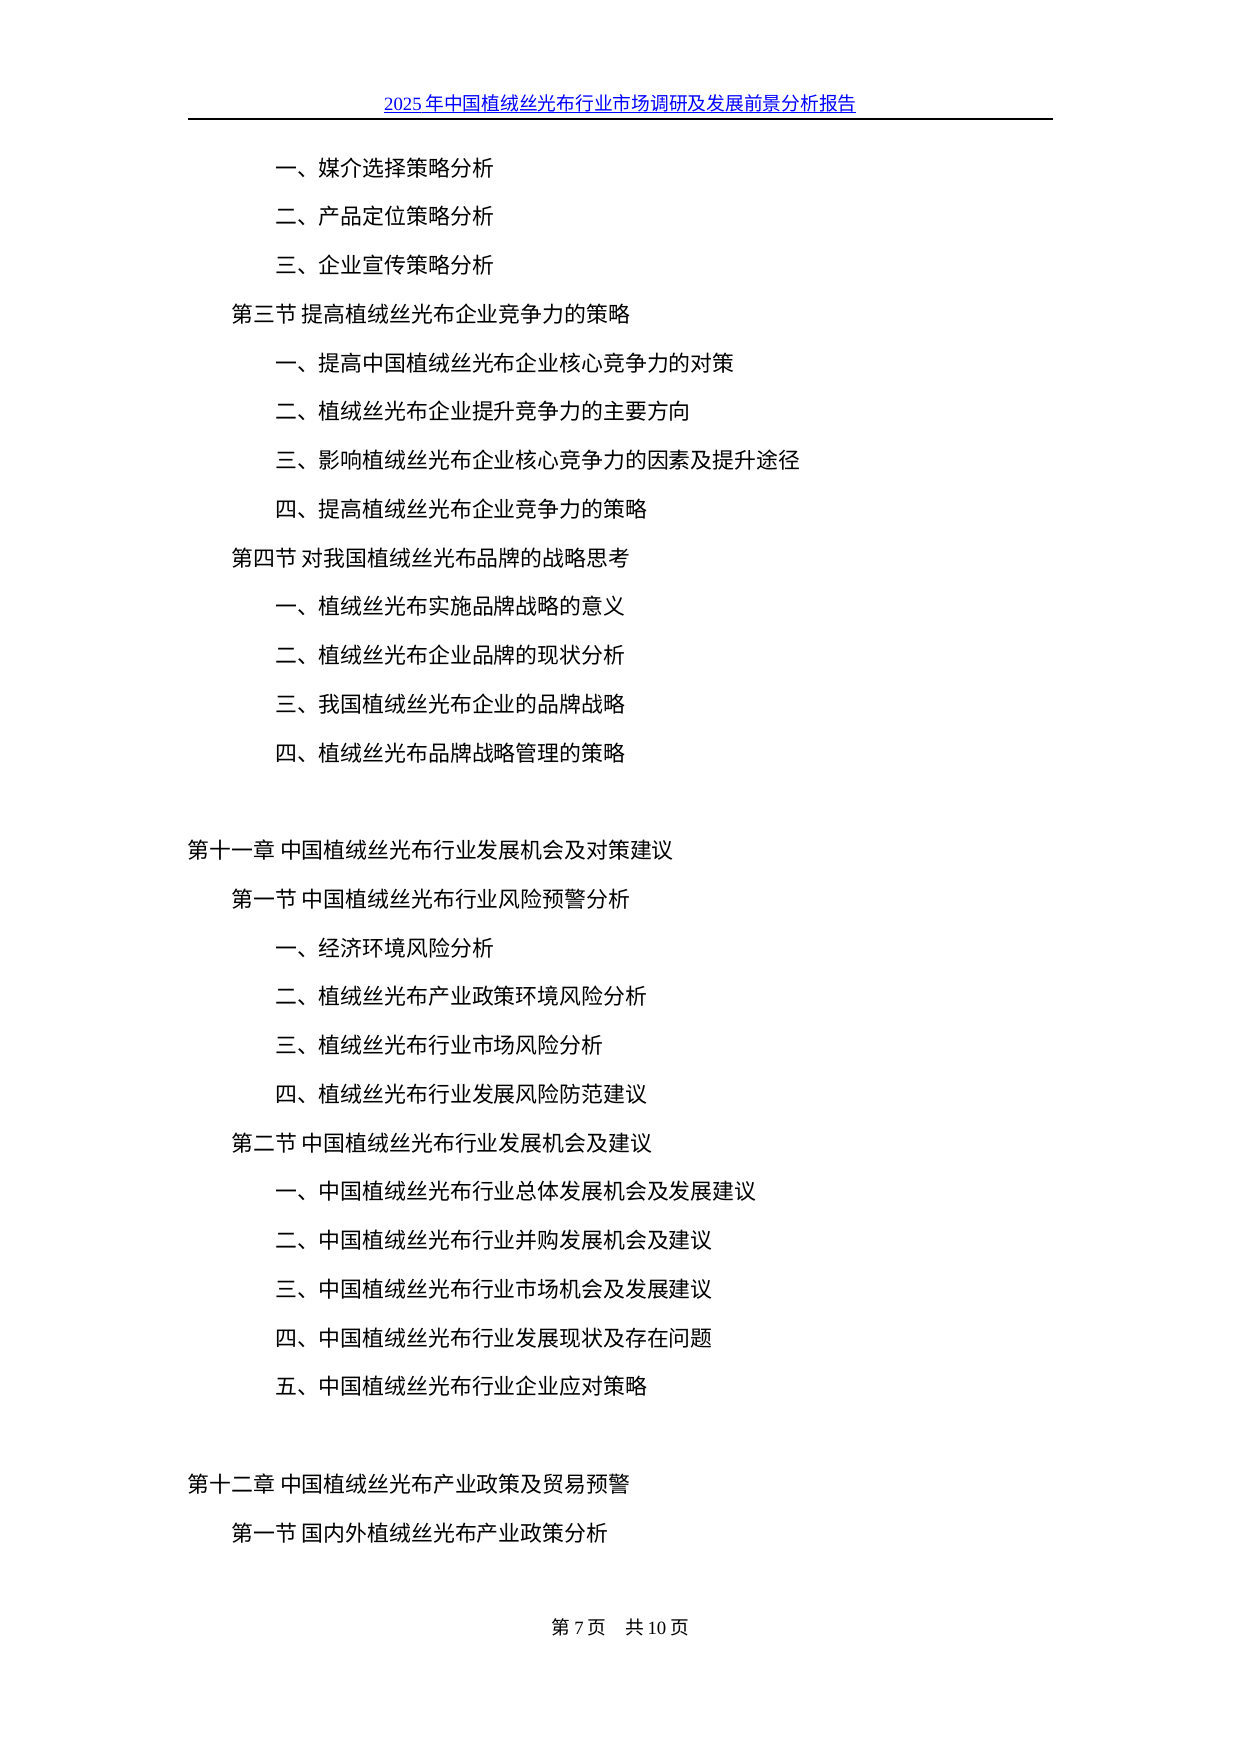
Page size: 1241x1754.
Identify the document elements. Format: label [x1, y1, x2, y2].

text [187, 150, 1053, 1548]
